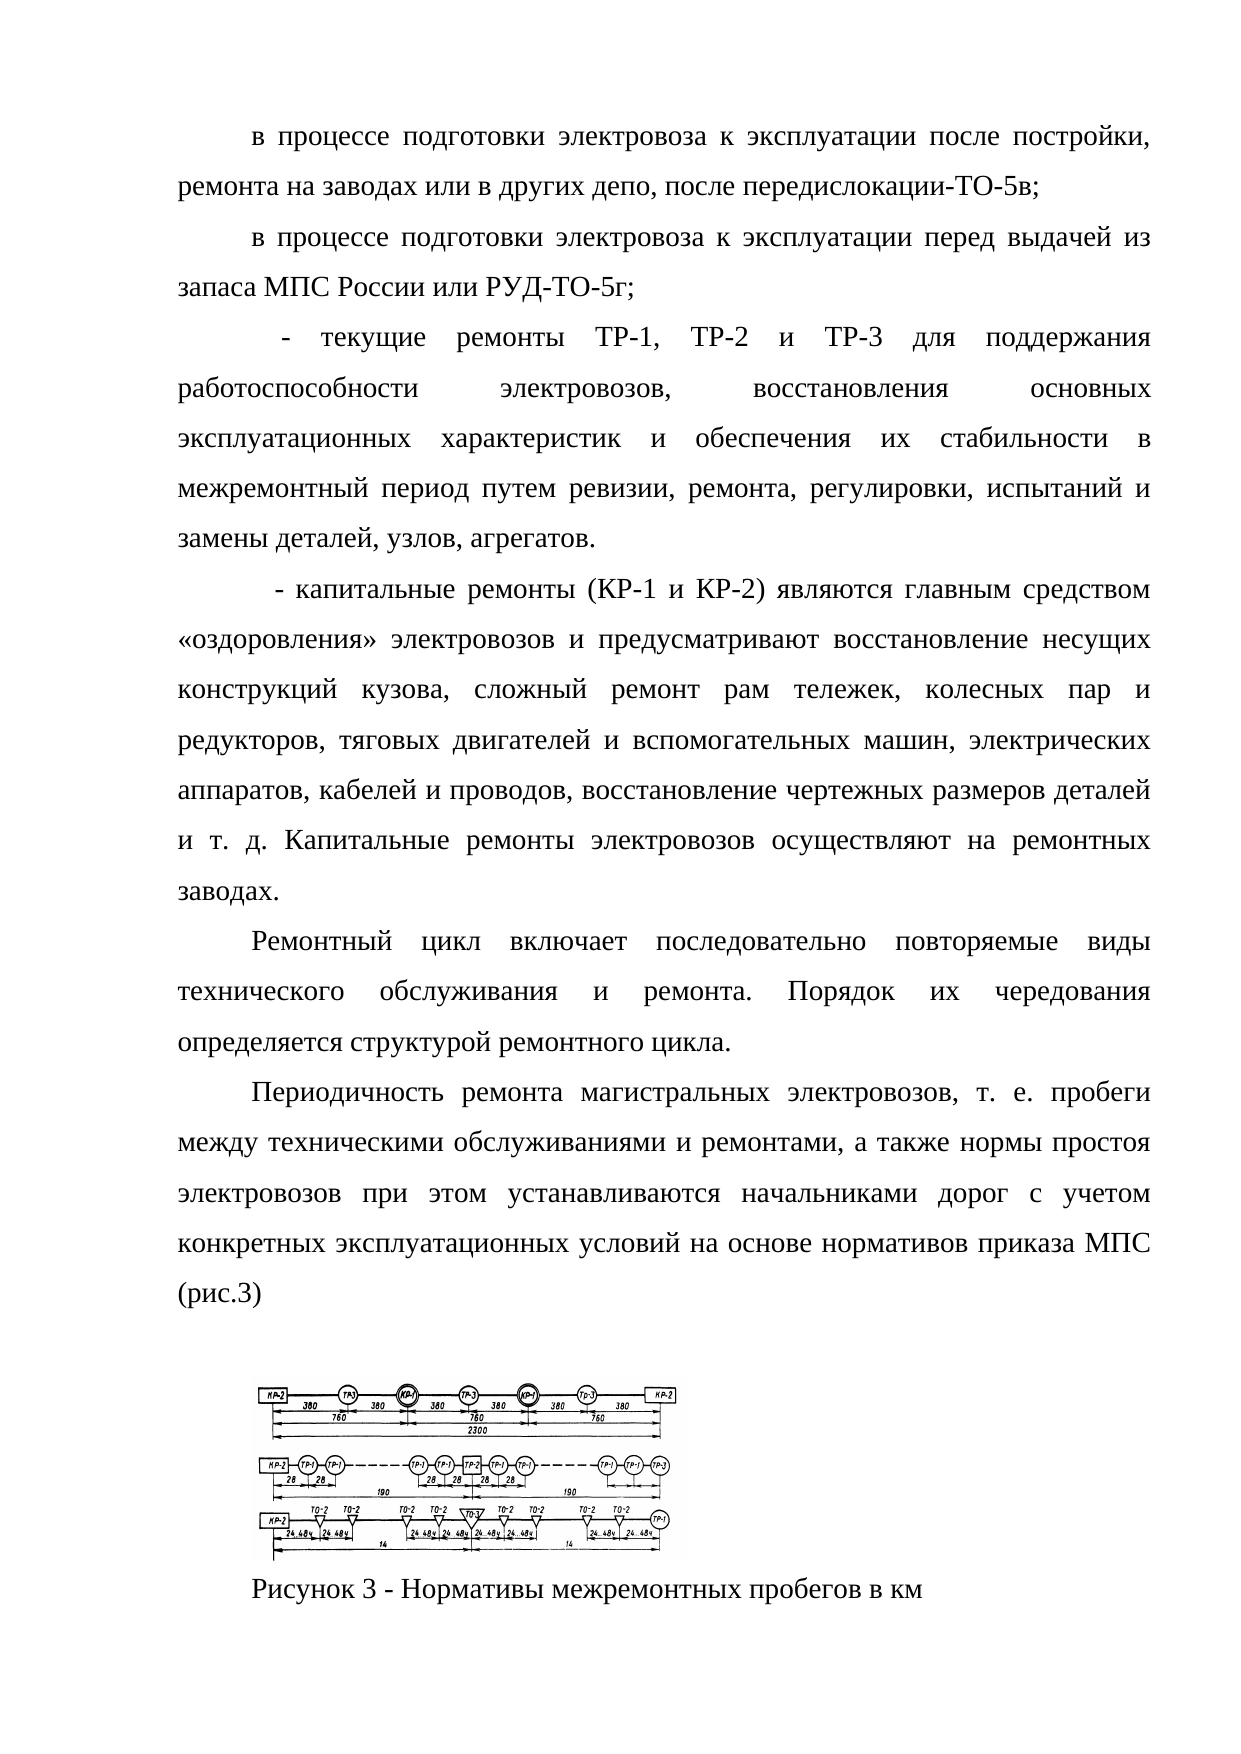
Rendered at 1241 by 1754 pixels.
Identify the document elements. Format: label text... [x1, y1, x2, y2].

text Рисунок 3 - Нормативы межремонтных пробегов в км [177, 1572, 1152, 1605]
picture [251, 1375, 687, 1562]
text в процессе подготовки электровоза к эксплуатации после постройки, ремонта на заводах или в других депо, после передислокации-ТО-5в; [177, 118, 1152, 202]
text - текущие ремонты ТР-1, ТР-2 и ТР-3 для поддержания работоспособности электровозов, восстановления основных эксплуатационных характеристик и обеспечения их стабильности в межремонтный период путем ревизии, ремонта, регулировки, испытаний и замены деталей, узлов, агрегатов. [177, 319, 1152, 554]
text в процессе подготовки электровоза к эксплуатации перед выдачей из запаса МПС России или РУД-ТО-5г; [177, 219, 1152, 303]
text - капитальные ремонты (КР-1 и КР-2) являются главным средством «оздоровления» электровозов и предусматривают восстановление несущих конструкций кузова, сложный ремонт рам тележек, колесных пар и редукторов, тяговых двигателей и вспомогательных машин, электрических аппаратов, кабелей и проводов, восстановление чертежных размеров деталей и т. д. Капитальные ремонты электровозов осуществляют на ремонтных заводах. [177, 571, 1152, 906]
text Ремонтный цикл включает последовательно повторяемые виды технического обслуживания и ремонта. Порядок их чередования определяется структурой ремонтного цикла. [177, 923, 1152, 1057]
text Периодичность ремонта магистральных электровозов, т. е. пробеги между техническими обслуживаниями и ремонтами, а также нормы простоя электровозов при этом устанавливаются начальниками дорог с учетом конкретных эксплуатационных условий на основе нормативов приказа МПС (рис.3) [177, 1074, 1152, 1309]
